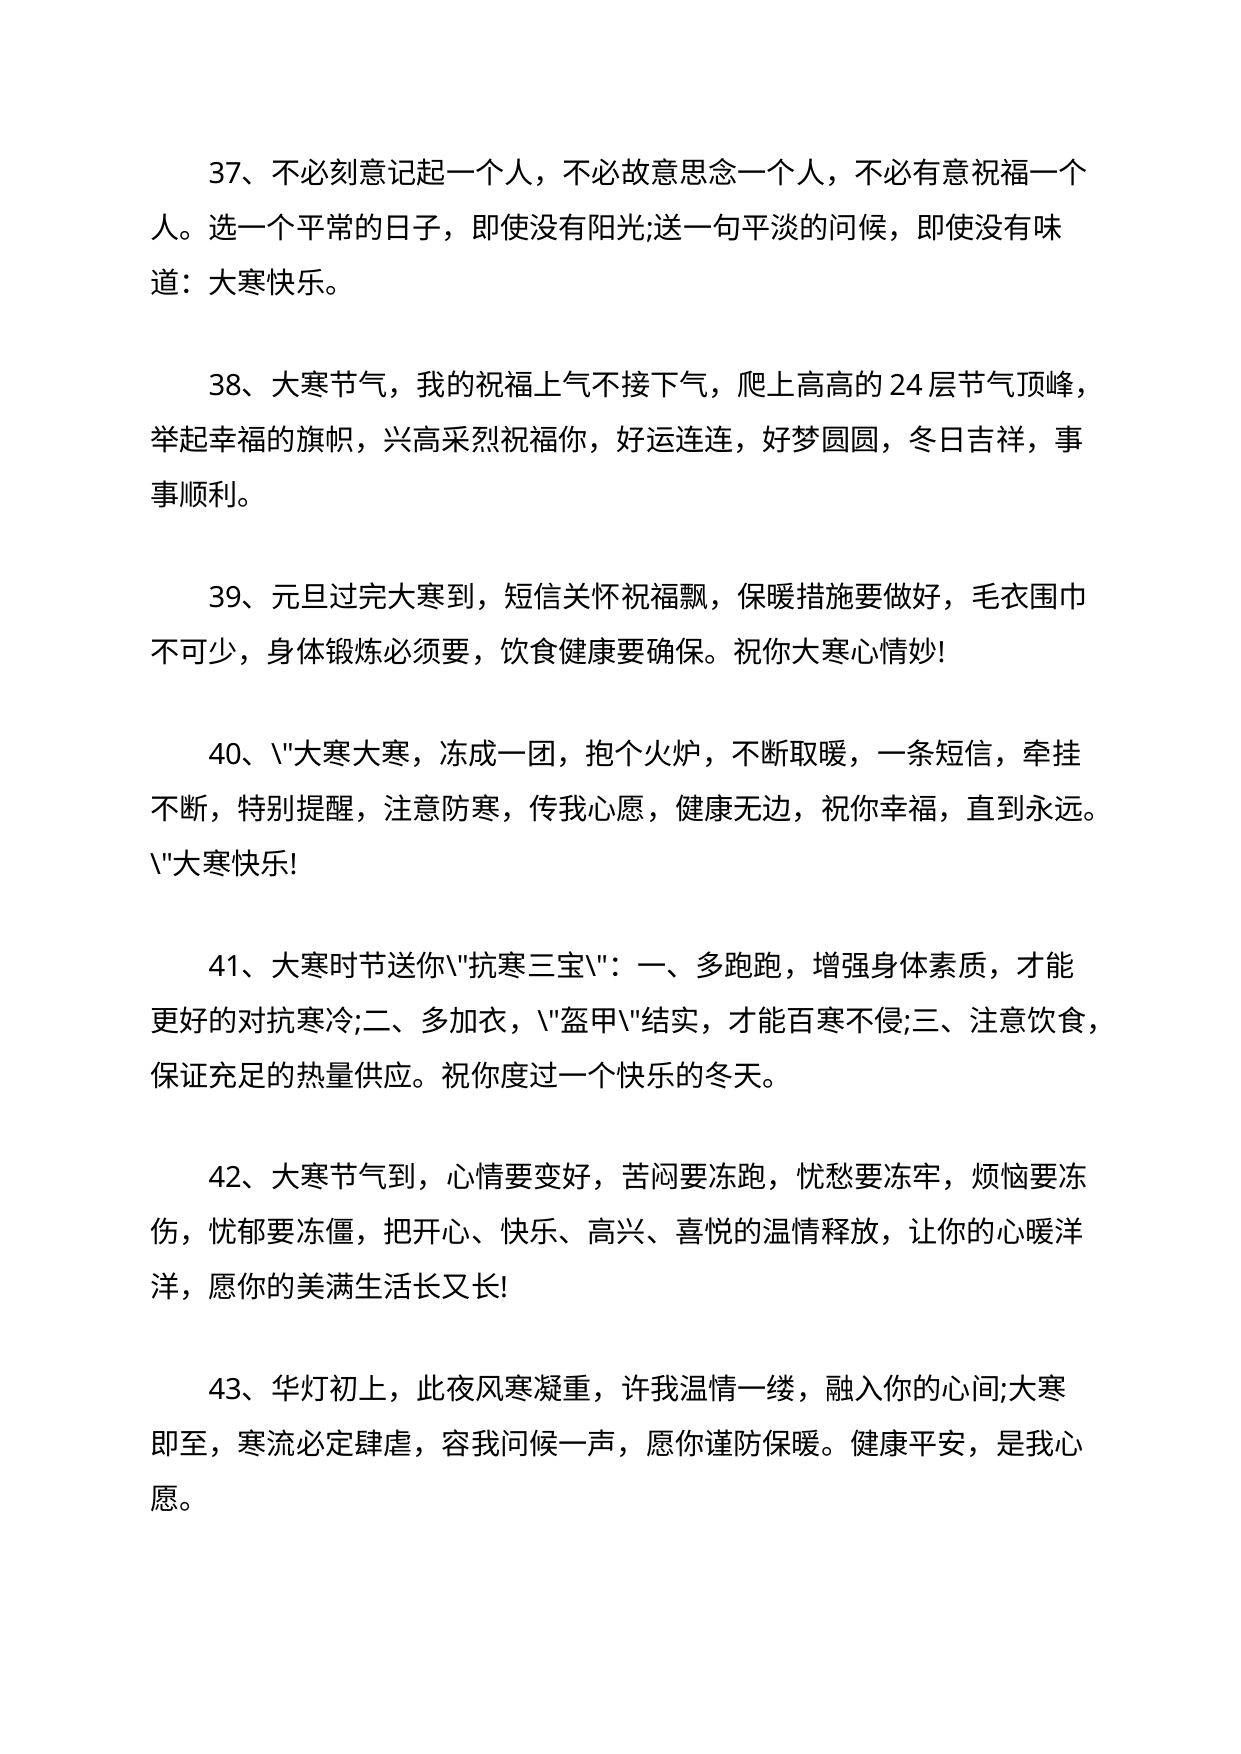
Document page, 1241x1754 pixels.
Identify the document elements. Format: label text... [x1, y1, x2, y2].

text 40、\"大寒大寒，冻成一团，抱个火炉，不断取暖，一条短信，牵挂不断，特别提醒，注意防寒，传我心愿，健康无边，祝你幸福，直到永远。\"大寒快乐! [150, 730, 1090, 883]
text 43、华灯初上，此夜风寒凝重，许我温情一缕，融入你的心间;大寒即至，寒流必定肆虐，容我问候一声，愿你谨防保暖。健康平安，是我心愿。 [150, 1366, 1090, 1518]
text 38、大寒节气，我的祝福上气不接下气，爬上高高的24层节气顶峰，举起幸福的旗帜，兴高采烈祝福你，好运连连，好梦圆圆，冬日吉祥，事事顺利。 [150, 362, 1090, 514]
text 39、元旦过完大寒到，短信关怀祝福飘，保暖措施要做好，毛衣围巾不可少，身体锻炼必须要，饮食健康要确保。祝你大寒心情妙! [150, 573, 1090, 671]
text 41、大寒时节送你\"抗寒三宝\"：一、多跑跑，增强身体素质，才能更好的对抗寒冷;二、多加衣，\"盔甲\"结实，才能百寒不侵;三、注意饮食，保证充足的热量供应。祝你度过一个快乐的冬天。 [150, 942, 1090, 1094]
text 37、不必刻意记起一个人，不必故意思念一个人，不必有意祝福一个人。选一个平常的日子，即使没有阳光;送一句平淡的问候，即使没有味道：大寒快乐。 [150, 150, 1090, 302]
text 42、大寒节气到，心情要变好，苦闷要冻跑，忧愁要冻牢，烦恼要冻伤，忧郁要冻僵，把开心、快乐、高兴、喜悦的温情释放，让你的心暖洋洋，愿你的美满生活长又长! [150, 1154, 1090, 1306]
